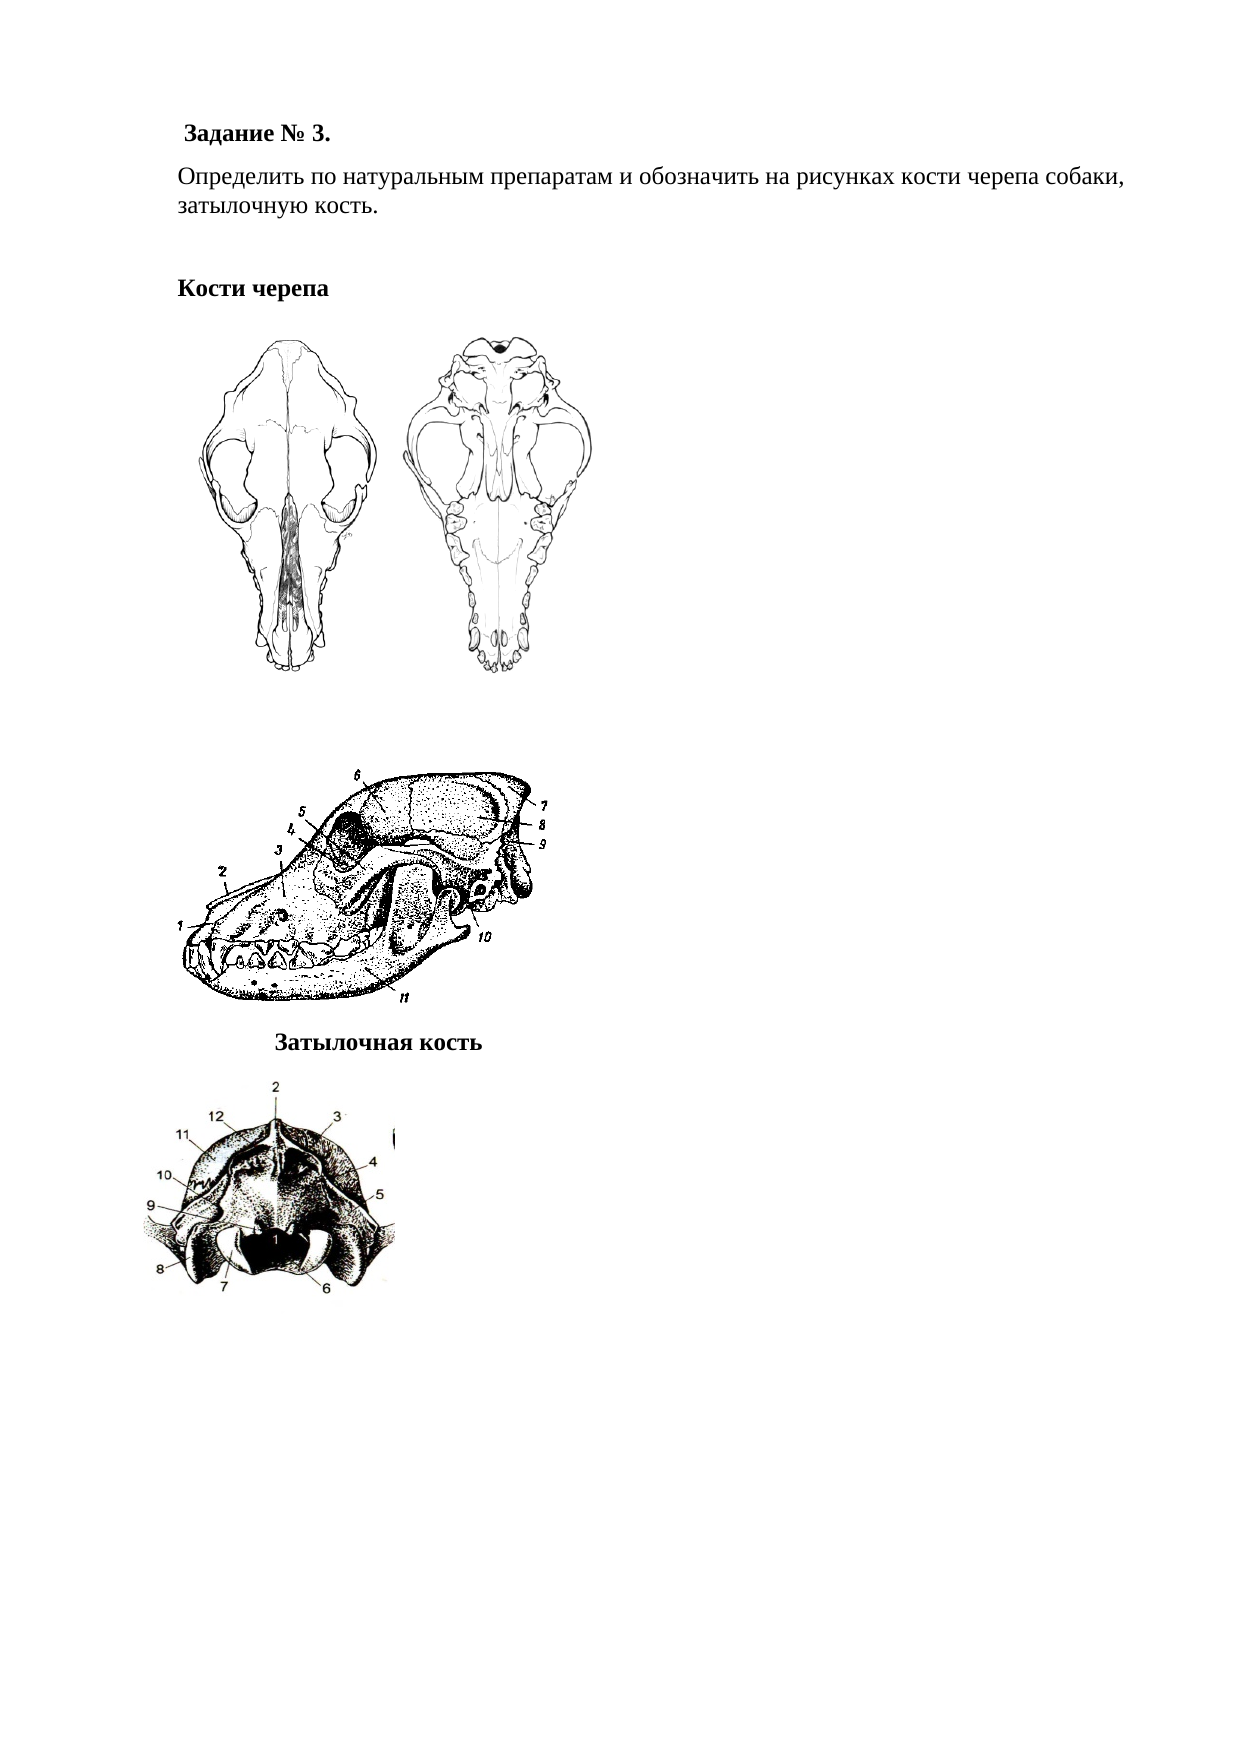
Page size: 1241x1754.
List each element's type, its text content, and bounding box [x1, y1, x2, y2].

text Кости черепа [177, 273, 1152, 301]
text Определить по натуральным препаратам и обозначить на рисунках кости черепа собаки, затылочную кость. [177, 161, 1152, 219]
picture [177, 769, 548, 1003]
text Задание № 3. [177, 118, 1152, 147]
picture [143, 1081, 395, 1319]
picture [177, 326, 610, 691]
text Затылочная кость [177, 1027, 1152, 1056]
